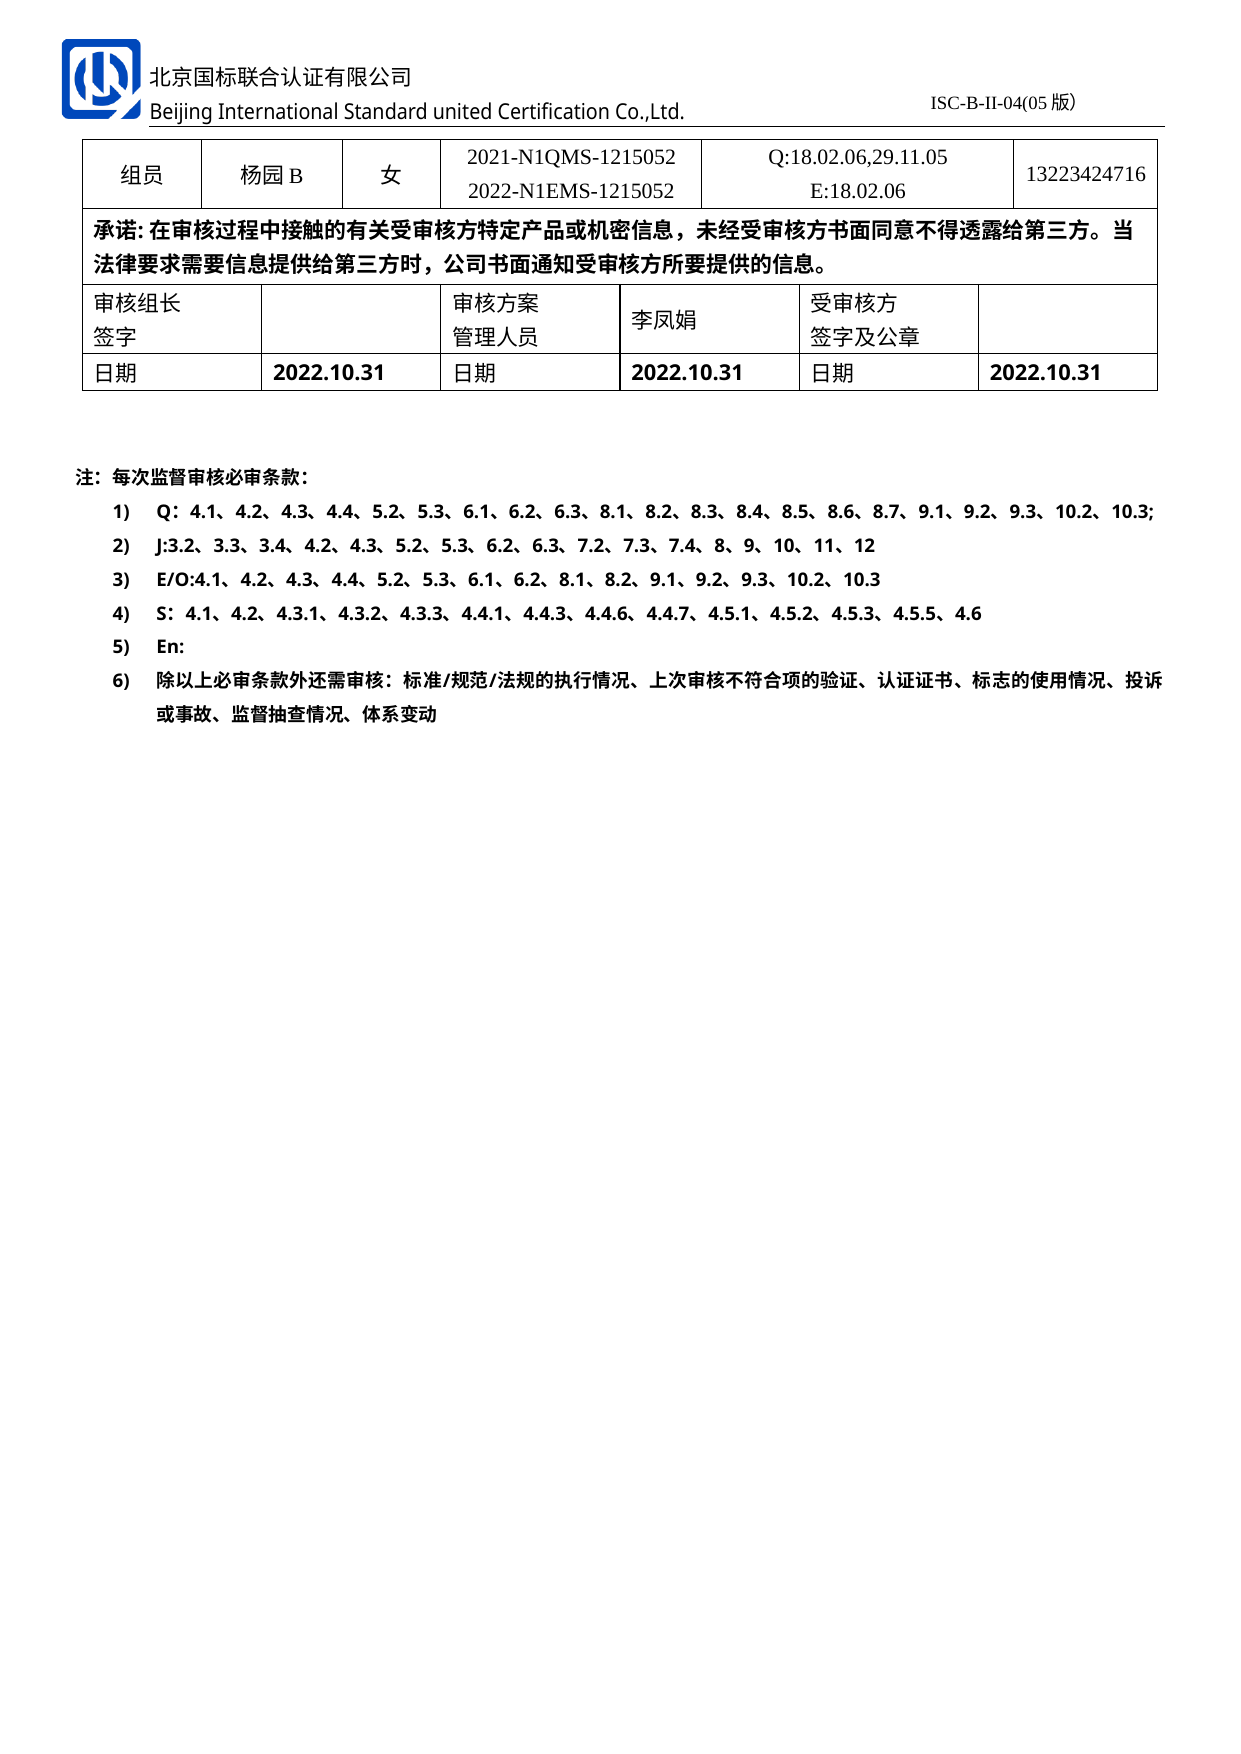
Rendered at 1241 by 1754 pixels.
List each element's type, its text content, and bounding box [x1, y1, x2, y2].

table_cell 审核方案 管理人员 [441, 285, 619, 353]
text 注：每次监督审核必审条款： [75, 459, 1165, 493]
table_cell 2022.10.31 [621, 354, 799, 390]
table_cell 日期 [800, 354, 978, 390]
table_cell 2022.10.31 [979, 354, 1157, 390]
table_cell 李凤娟 [621, 285, 799, 353]
table_cell [979, 285, 1157, 353]
table_cell 女 [343, 140, 440, 208]
table_cell 承诺: 在审核过程中接触的有关受审核方特定产品或机密信息，未经受审核方书面同意不得透露给第三方。当法律要求需要信息提供给第三方时，公司书面通知受审核方所要提供的信息。 [83, 209, 1157, 284]
table_cell 13223424716 [1014, 140, 1157, 208]
list S：4.1、4.2、4.3.1、4.3.2、4.3.3、4.4.1、4.4.3、4.4.6、4.4.7、4.5.1、4.5.2、4.5.3、4.5.5、4.6 [112, 595, 1165, 629]
table_cell 组员 [83, 140, 201, 208]
list 除以上必审条款外还需审核：标准/规范/法规的执行情况、上次审核不符合项的验证、认证证书、标志的使用情况、投诉或事故、监督抽查情况、体系变动 [112, 663, 1165, 731]
table_cell 受审核方 签字及公章 [800, 285, 978, 353]
table_cell 2021-N1QMS-1215052 2022-N1EMS-1215052 [441, 140, 701, 208]
list J:3.2、3.3、3.4、4.2、4.3、5.2、5.3、6.2、6.3、7.2、7.3、7.4、8、9、10、11、12 [112, 527, 1165, 561]
table_cell 杨园B [202, 140, 342, 208]
list Q：4.1、4.2、4.3、4.4、5.2、5.3、6.1、6.2、6.3、8.1、8.2、8.3、8.4、8.5、8.6、8.7、9.1、9.2、9.3、10.2、10.3; [112, 493, 1165, 527]
table_cell 2022.10.31 [262, 354, 440, 390]
table_cell Q:18.02.06,29.11.05 E:18.02.06 [702, 140, 1013, 208]
table_cell 日期 [83, 354, 261, 390]
table_cell 日期 [441, 354, 619, 390]
list E/O:4.1、4.2、4.3、4.4、5.2、5.3、6.1、6.2、8.1、8.2、9.1、9.2、9.3、10.2、10.3 [112, 561, 1165, 595]
list En: [112, 629, 1165, 663]
picture [61, 39, 141, 119]
table_cell [262, 285, 440, 353]
table_cell 审核组长 签字 [83, 285, 261, 353]
